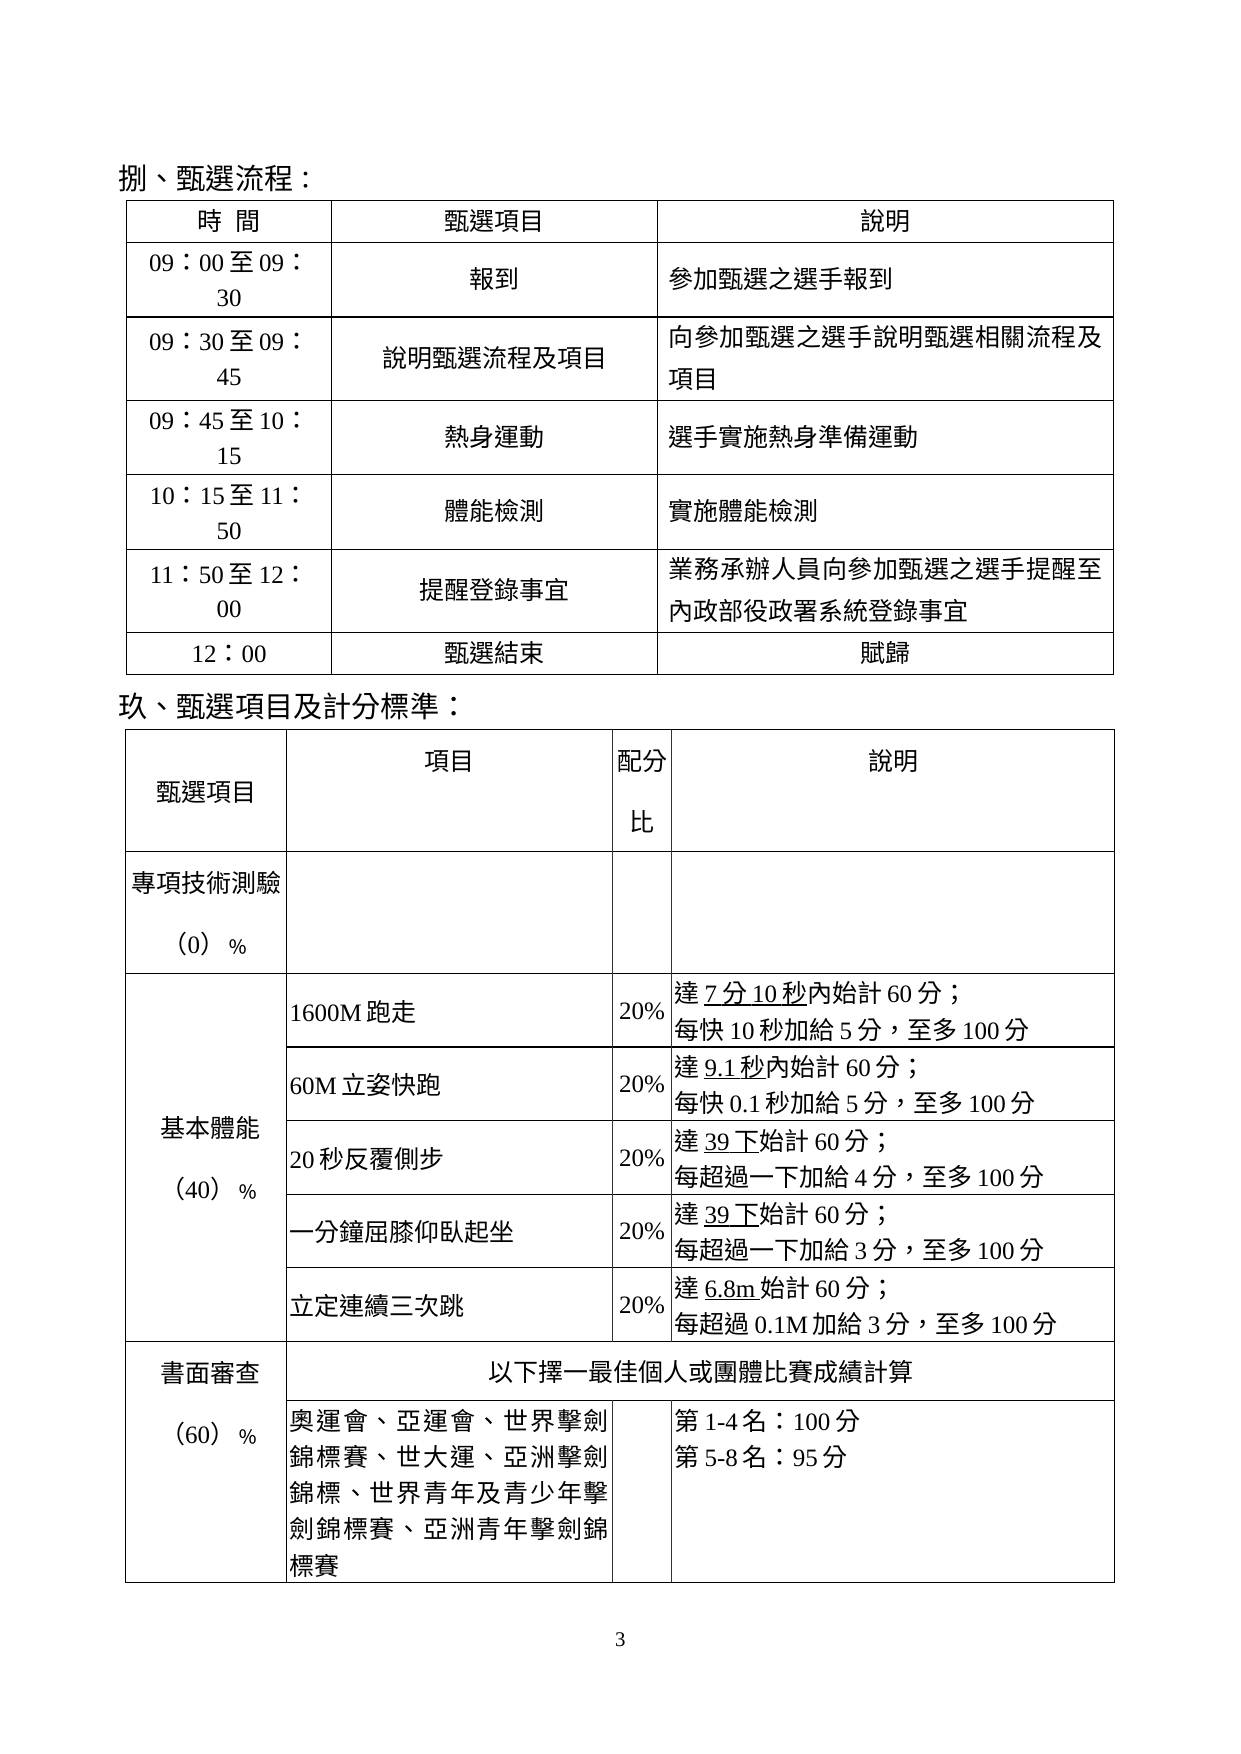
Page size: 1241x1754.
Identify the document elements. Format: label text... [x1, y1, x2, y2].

table_cell 業務承辦人員向參加甄選之選手提醒至內政部役政署系統登錄事宜 [658, 550, 1113, 632]
table_cell 奧運會、亞運會、世界擊劍錦標賽、世大運、亞洲擊劍錦標、世界青年及青少年擊劍錦標賽、亞洲青年擊劍錦標賽 [287, 1401, 612, 1582]
table_cell 達39下始計60分； 每超過一下加給3分，至多100分 [672, 1195, 1114, 1267]
table_cell 參加甄選之選手報到 [658, 243, 1113, 316]
table_cell 達7分10秒內始計60分； 每快10秒加給5分，至多100分 [672, 974, 1114, 1046]
table_cell 20% [613, 1195, 671, 1267]
table_cell 熱身運動 [332, 401, 657, 474]
table_header 項目 [287, 730, 612, 851]
table_cell 20% [613, 1048, 671, 1120]
table_cell 達9.1秒內始計60分； 每快0.1秒加給5分，至多100分 [672, 1048, 1114, 1120]
table_cell 60M立姿快跑 [287, 1048, 612, 1120]
table_cell 提醒登錄事宜 [332, 550, 657, 632]
table_cell 體能檢測 [332, 475, 657, 549]
table_header 甄選項目 [126, 730, 286, 851]
text 捌、甄選流程： [118, 146, 1122, 200]
table_cell 20% [613, 1268, 671, 1341]
table_cell [613, 852, 671, 973]
table_cell 專項技術測驗（0）﹪ [126, 852, 286, 973]
table_header 時 間 [127, 201, 331, 242]
table_cell 12：00 [127, 633, 331, 673]
table_cell 甄選結束 [332, 633, 657, 673]
table_cell 向參加甄選之選手說明甄選相關流程及項目 [658, 318, 1113, 399]
table_cell [613, 1401, 671, 1582]
table_cell 1600M跑走 [287, 974, 612, 1046]
table_cell 達39下始計60分； 每超過一下加給4分，至多100分 [672, 1121, 1114, 1193]
text 玖、甄選項目及計分標準： [118, 674, 1122, 729]
table_cell 選手實施熱身準備運動 [658, 401, 1113, 474]
table_cell 第1-4名：100分 第5-8名：95分 [672, 1401, 1114, 1582]
table_header 甄選項目 [332, 201, 657, 242]
table_cell 以下擇一最佳個人或團體比賽成績計算 [287, 1342, 1114, 1400]
table_cell 10：15至11：50 [127, 475, 331, 549]
table_cell 20% [613, 974, 671, 1046]
table_cell 書面審查 （60）﹪ [126, 1342, 286, 1582]
table_header 說明 [658, 201, 1113, 242]
table_header 說明 [672, 730, 1114, 851]
table_cell 20% [613, 1121, 671, 1193]
table_cell 20秒反覆側步 [287, 1121, 612, 1193]
table_cell 11：50至12：00 [127, 550, 331, 632]
table_cell 報到 [332, 243, 657, 316]
table_cell 賦歸 [658, 633, 1113, 673]
table_cell [672, 852, 1114, 973]
table_cell 09：30至09：45 [127, 318, 331, 399]
table_cell 達6.8m始計60分； 每超過0.1M加給3分，至多100分 [672, 1268, 1114, 1341]
table_cell 說明甄選流程及項目 [332, 318, 657, 399]
table_cell 立定連續三次跳 [287, 1268, 612, 1341]
table_cell 一分鐘屈膝仰臥起坐 [287, 1195, 612, 1267]
table_cell [287, 852, 612, 973]
table_header 配分比 [613, 730, 671, 851]
table_cell 基本體能 （40）﹪ [126, 974, 286, 1341]
table_cell 實施體能檢測 [658, 475, 1113, 549]
table_cell 09：45至10：15 [127, 401, 331, 474]
table_cell 09：00至09：30 [127, 243, 331, 316]
